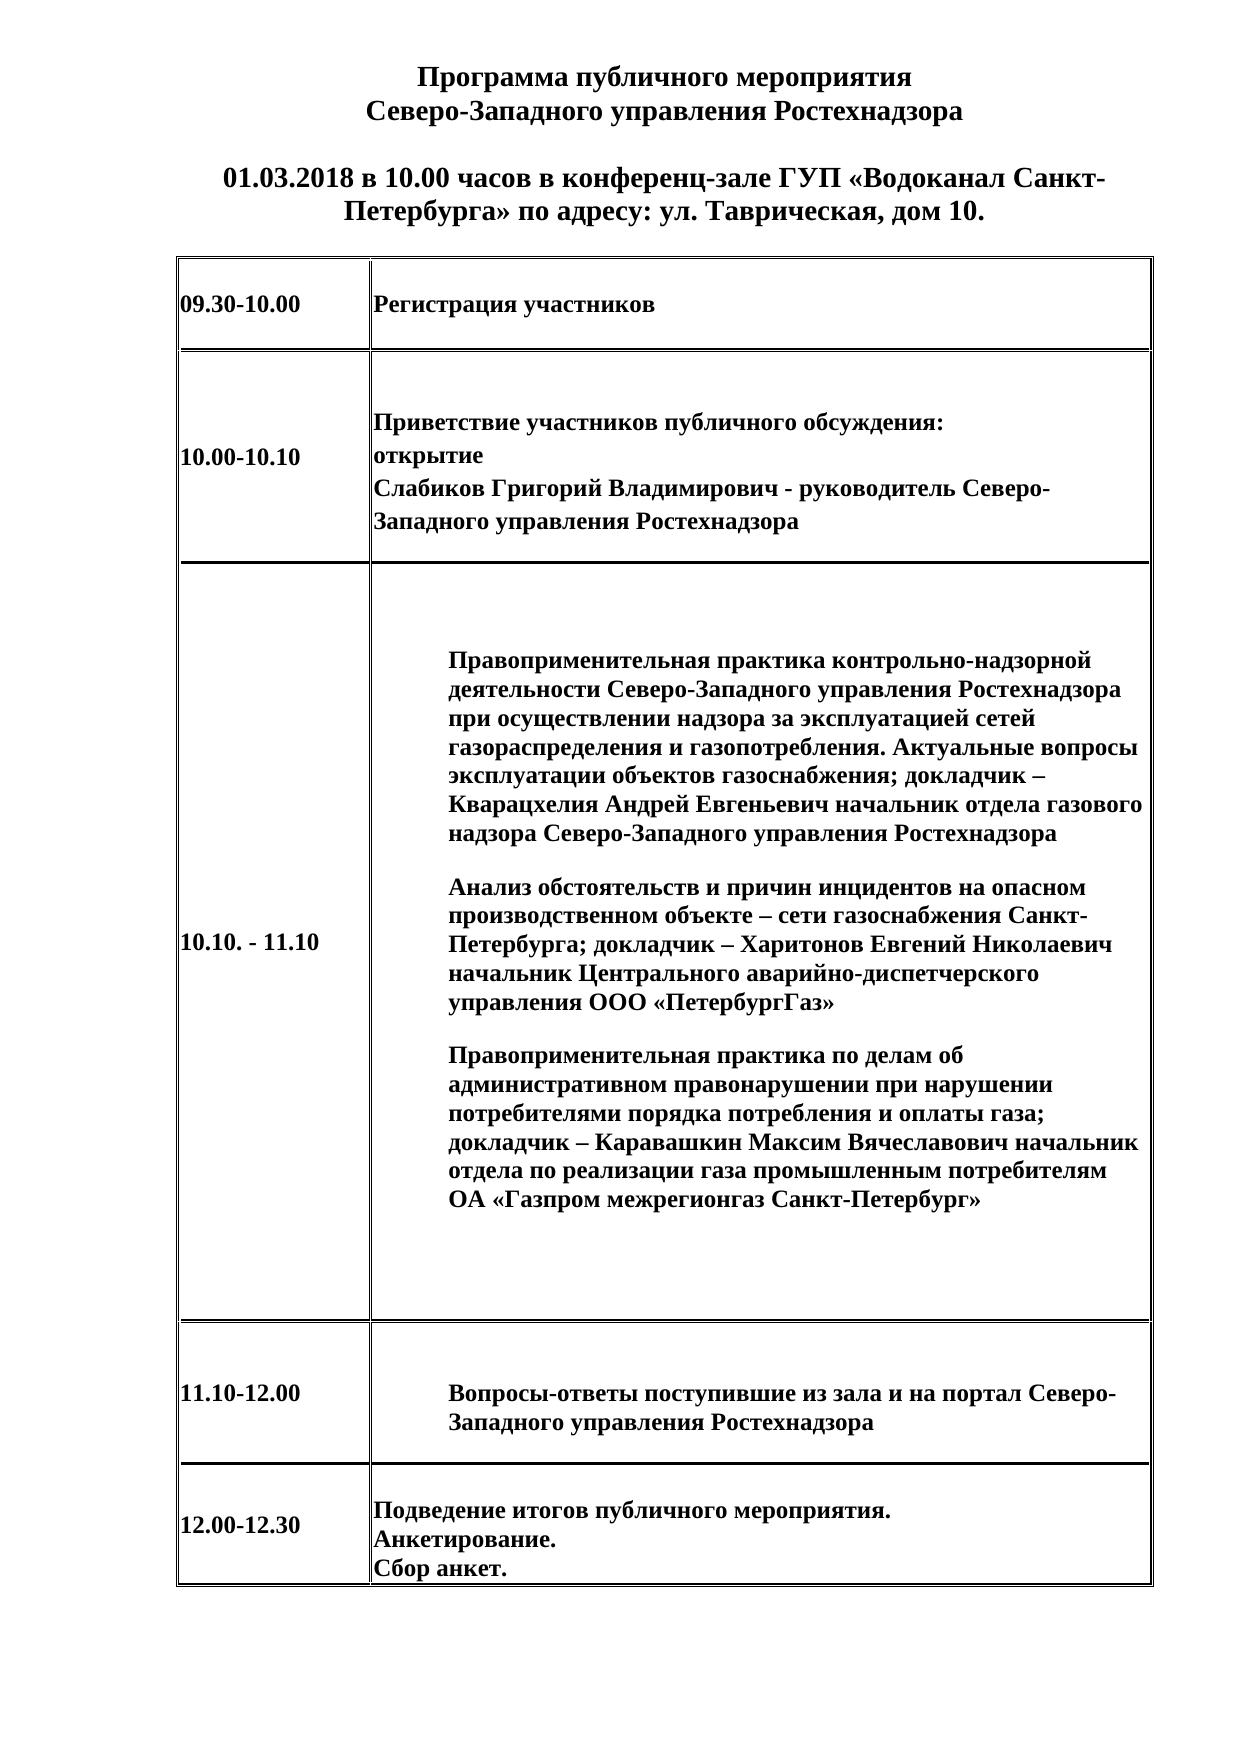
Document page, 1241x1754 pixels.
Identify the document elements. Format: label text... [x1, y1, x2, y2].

table_cell 10.10. - 11.10 [179, 561, 369, 1319]
table_cell 12.00-12.30 [179, 1462, 371, 1583]
text 01.03.2018 в 10.00 часов в конференц-зале ГУП «Водоканал Санкт-Петербурга» по адресу: ул. Таврическая, дом 10. [177, 160, 1152, 227]
table_header Регистрация участников [371, 259, 1150, 348]
table_cell Правоприменительная практика контрольно-надзорной деятельности Северо-Западного управления Ростехнадзора при осуществлении надзора за эксплуатацией сетей газораспределения и газопотребления. Актуальные вопросы эксплуатации объектов газоснабжения; докладчик – Кварацхелия Андрей Евгеньевич начальник отдела газового надзора Северо-Западного управления Ростехнадзора Анализ обстоятельств и причин инцидентов на опасном производственном объекте – сети газоснабжения Санкт-Петербурга; докладчик – Харитонов Евгений Николаевич начальник Центрального аварийно-диспетчерского управления ООО «ПетербургГаз» Правоприменительная практика по делам об административном правонарушении при нарушении потребителями порядка потребления и оплаты газа; докладчик – Каравашкин Максим Вячеславович начальник отдела по реализации газа промышленным потребителям ОА «Газпром межрегионгаз Санкт-Петербург» [372, 561, 1150, 1319]
table_header 09.30-10.00 [179, 259, 371, 348]
text Программа публичного мероприятия [177, 59, 1152, 93]
table_cell Приветствие участников публичного обсуждения: открытие Слабиков Григорий Владимирович - руководитель Северо-Западного управления Ростехнадзора [372, 348, 1151, 561]
table_cell Вопросы-ответы поступившие из зала и на портал Северо-Западного управления Ростехнадзора [372, 1319, 1151, 1462]
table_cell 11.10-12.00 [179, 1319, 369, 1462]
text Северо-Западного управления Ростехнадзора [177, 93, 1152, 126]
table_cell 10.00-10.10 [179, 348, 369, 561]
table_cell Подведение итогов публичного мероприятия. Анкетирование. Сбор анкет. [371, 1462, 1150, 1583]
